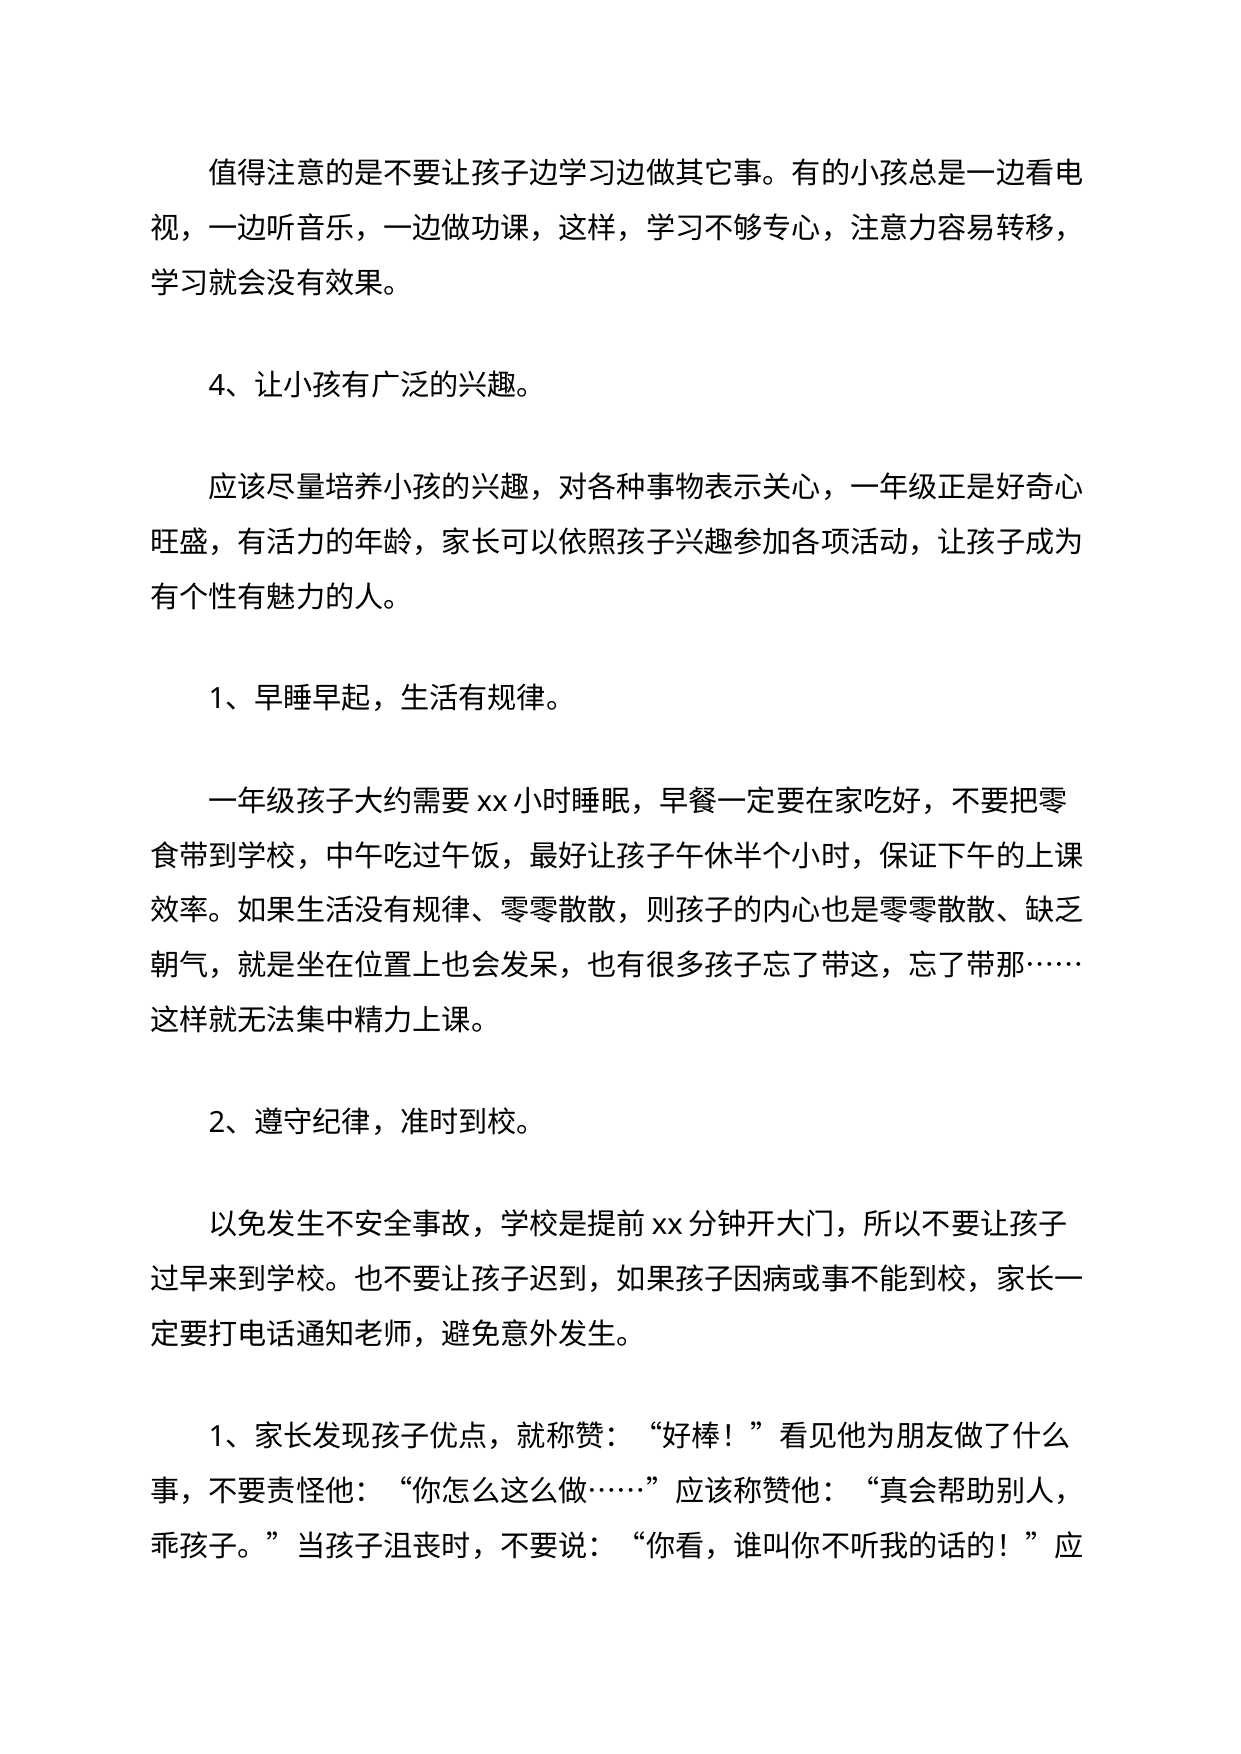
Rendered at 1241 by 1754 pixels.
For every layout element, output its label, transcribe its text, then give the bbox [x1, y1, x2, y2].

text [150, 1412, 1090, 1564]
text 4、让小孩有广泛的兴趣。 [150, 362, 1090, 404]
text 应该尽量培养小孩的兴趣，对各种事物表示关心，一年级正是好奇心旺盛，有活力的年龄，家长可以依照孩子兴趣参加各项活动，让孩子成为有个性有魅力的人。 [150, 463, 1090, 616]
text 1、早睡早起，生活有规律。 [150, 675, 1090, 717]
text 2、遵守纪律，准时到校。 [150, 1098, 1090, 1141]
text 以免发生不安全事故，学校是提前xx分钟开大门，所以不要让孩子过早来到学校。也不要让孩子迟到，如果孩子因病或事不能到校，家长一定要打电话通知老师，避免意外发生。 [150, 1201, 1090, 1353]
text 一年级孩子大约需要xx小时睡眠，早餐一定要在家吃好，不要把零食带到学校，中午吃过午饭，最好让孩子午休半个小时，保证下午的上课效率。如果生活没有规律、零零散散，则孩子的内心也是零零散散、缺乏朝气，就是坐在位置上也会发呆，也有很多孩子忘了带这，忘了带那……这样就无法集中精力上课。 [150, 777, 1090, 1039]
text 值得注意的是不要让孩子边学习边做其它事。有的小孩总是一边看电视，一边听音乐，一边做功课，这样，学习不够专心，注意力容易转移，学习就会没有效果。 [150, 150, 1090, 302]
